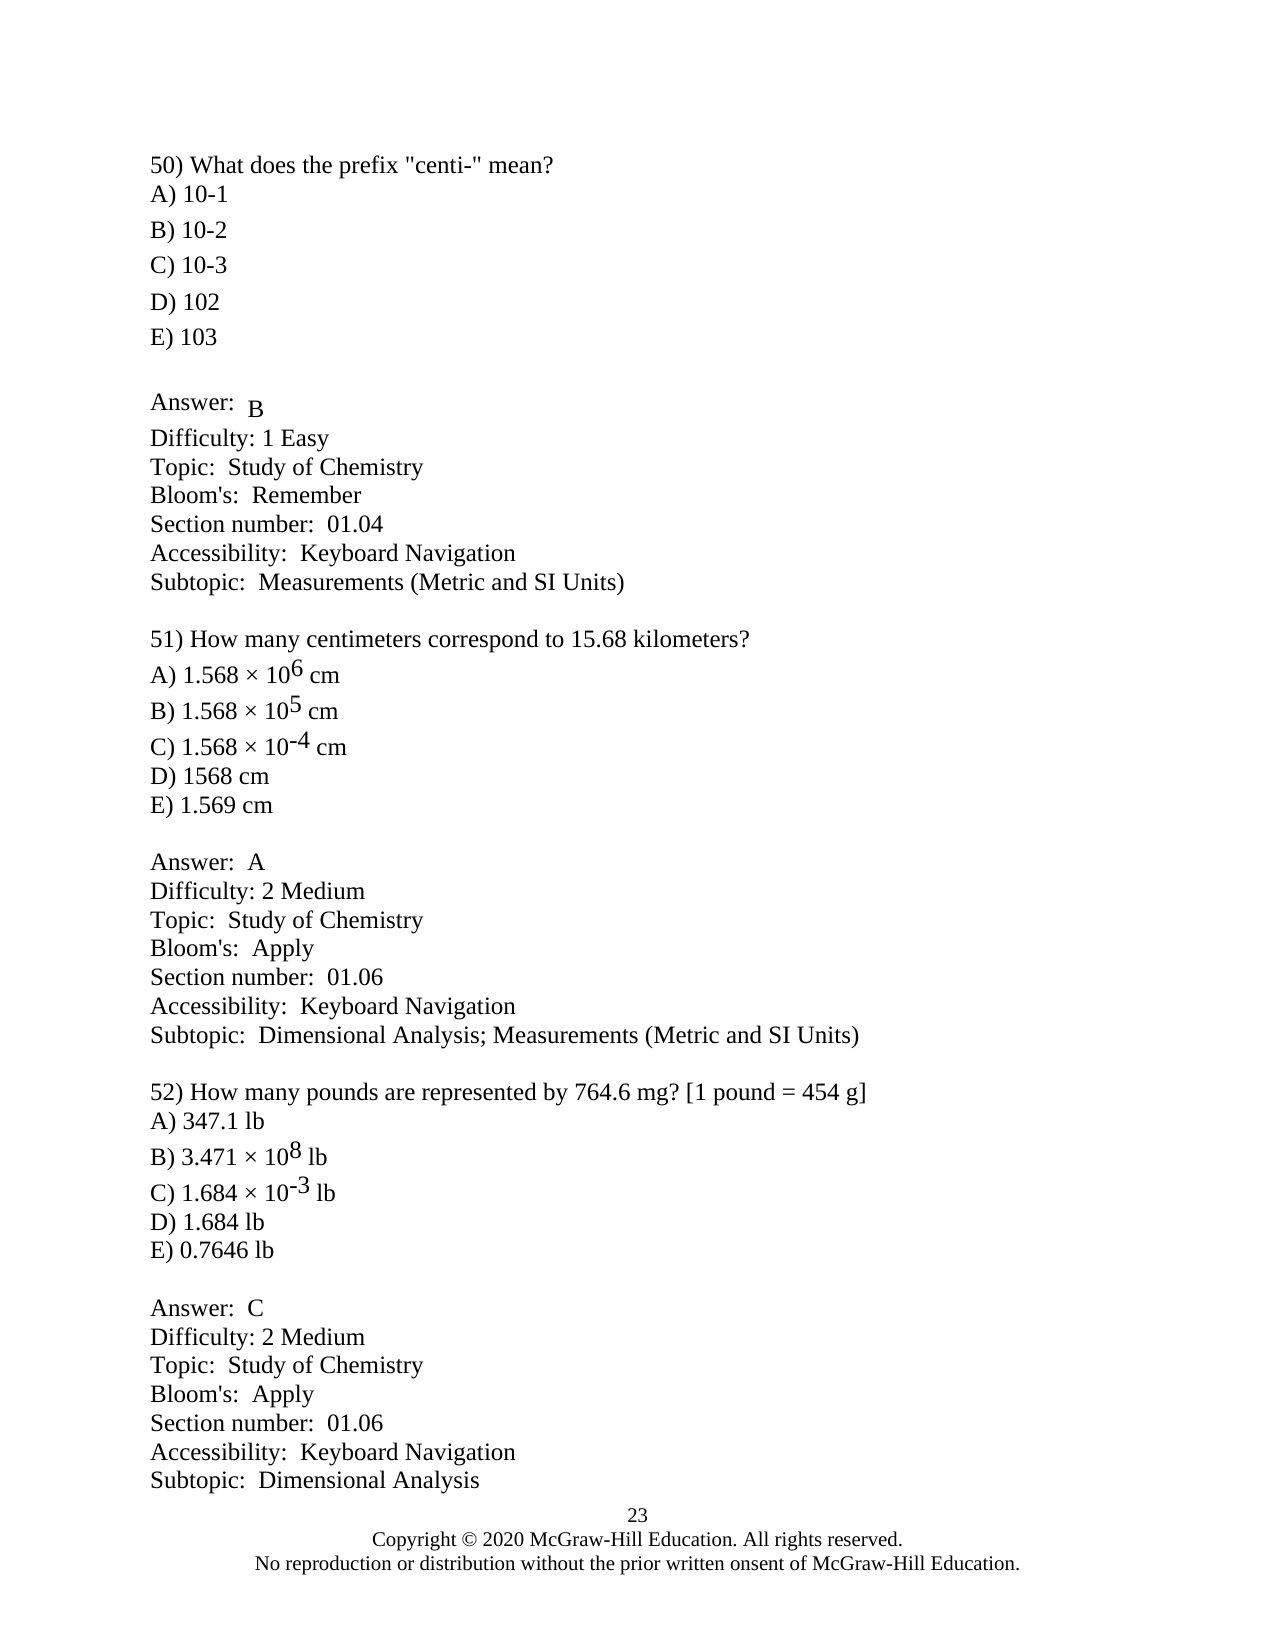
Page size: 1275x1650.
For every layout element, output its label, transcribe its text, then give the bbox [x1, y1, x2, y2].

text Answer: C [150, 1293, 1125, 1322]
text B) 1.568 × 105 cm [150, 689, 1125, 725]
text D) 1568 cm [150, 761, 1125, 790]
text E) 0.7646 lb [150, 1235, 1125, 1264]
text Answer: B [150, 387, 1125, 423]
text Answer: A [150, 847, 1125, 876]
text A) 1.568 × 106 cm [150, 653, 1125, 689]
text Accessibility: Keyboard Navigation [150, 538, 1125, 567]
text Section number: 01.06 [150, 1408, 1125, 1437]
text Section number: 01.04 [150, 509, 1125, 538]
text Section number: 01.06 [150, 962, 1125, 991]
text Topic: Study of Chemistry [150, 1350, 1125, 1379]
text Bloom's: Apply [150, 1379, 1125, 1408]
text D) 102 [150, 287, 1125, 322]
text 51) How many centimeters correspond to 15.68 kilometers? [150, 624, 1125, 653]
text D) 1.684 lb [150, 1207, 1125, 1235]
text A) 347.1 lb [150, 1106, 1125, 1135]
text B) 3.471 × 108 lb [150, 1135, 1125, 1171]
text Accessibility: Keyboard Navigation [150, 991, 1125, 1020]
text A) 10-1 [150, 179, 1125, 215]
text C) 1.568 × 10-4 cm [150, 725, 1125, 761]
text B) 10-2 [150, 215, 1125, 251]
text Topic: Study of Chemistry [150, 905, 1125, 933]
text E) 1.569 cm [150, 790, 1125, 818]
text Difficulty: 2 Medium [150, 1322, 1125, 1350]
text E) 103 [150, 322, 1125, 358]
text C) 10-3 [150, 251, 1125, 287]
text Difficulty: 1 Easy [150, 423, 1125, 452]
text Bloom's: Remember [150, 481, 1125, 509]
text C) 1.684 × 10-3 lb [150, 1171, 1125, 1207]
text Difficulty: 2 Medium [150, 876, 1125, 905]
text Subtopic: Dimensional Analysis; Measurements (Metric and SI Units) [150, 1020, 1125, 1048]
text Bloom's: Apply [150, 933, 1125, 962]
text Topic: Study of Chemistry [150, 452, 1125, 481]
text 52) How many pounds are represented by 764.6 mg? [1 pound = 454 g] [150, 1077, 1125, 1106]
text Subtopic: Dimensional Analysis [150, 1465, 1125, 1494]
text Accessibility: Keyboard Navigation [150, 1437, 1125, 1465]
text 50) What does the prefix "centi-" mean? [150, 150, 1125, 179]
text Subtopic: Measurements (Metric and SI Units) [150, 567, 1125, 596]
